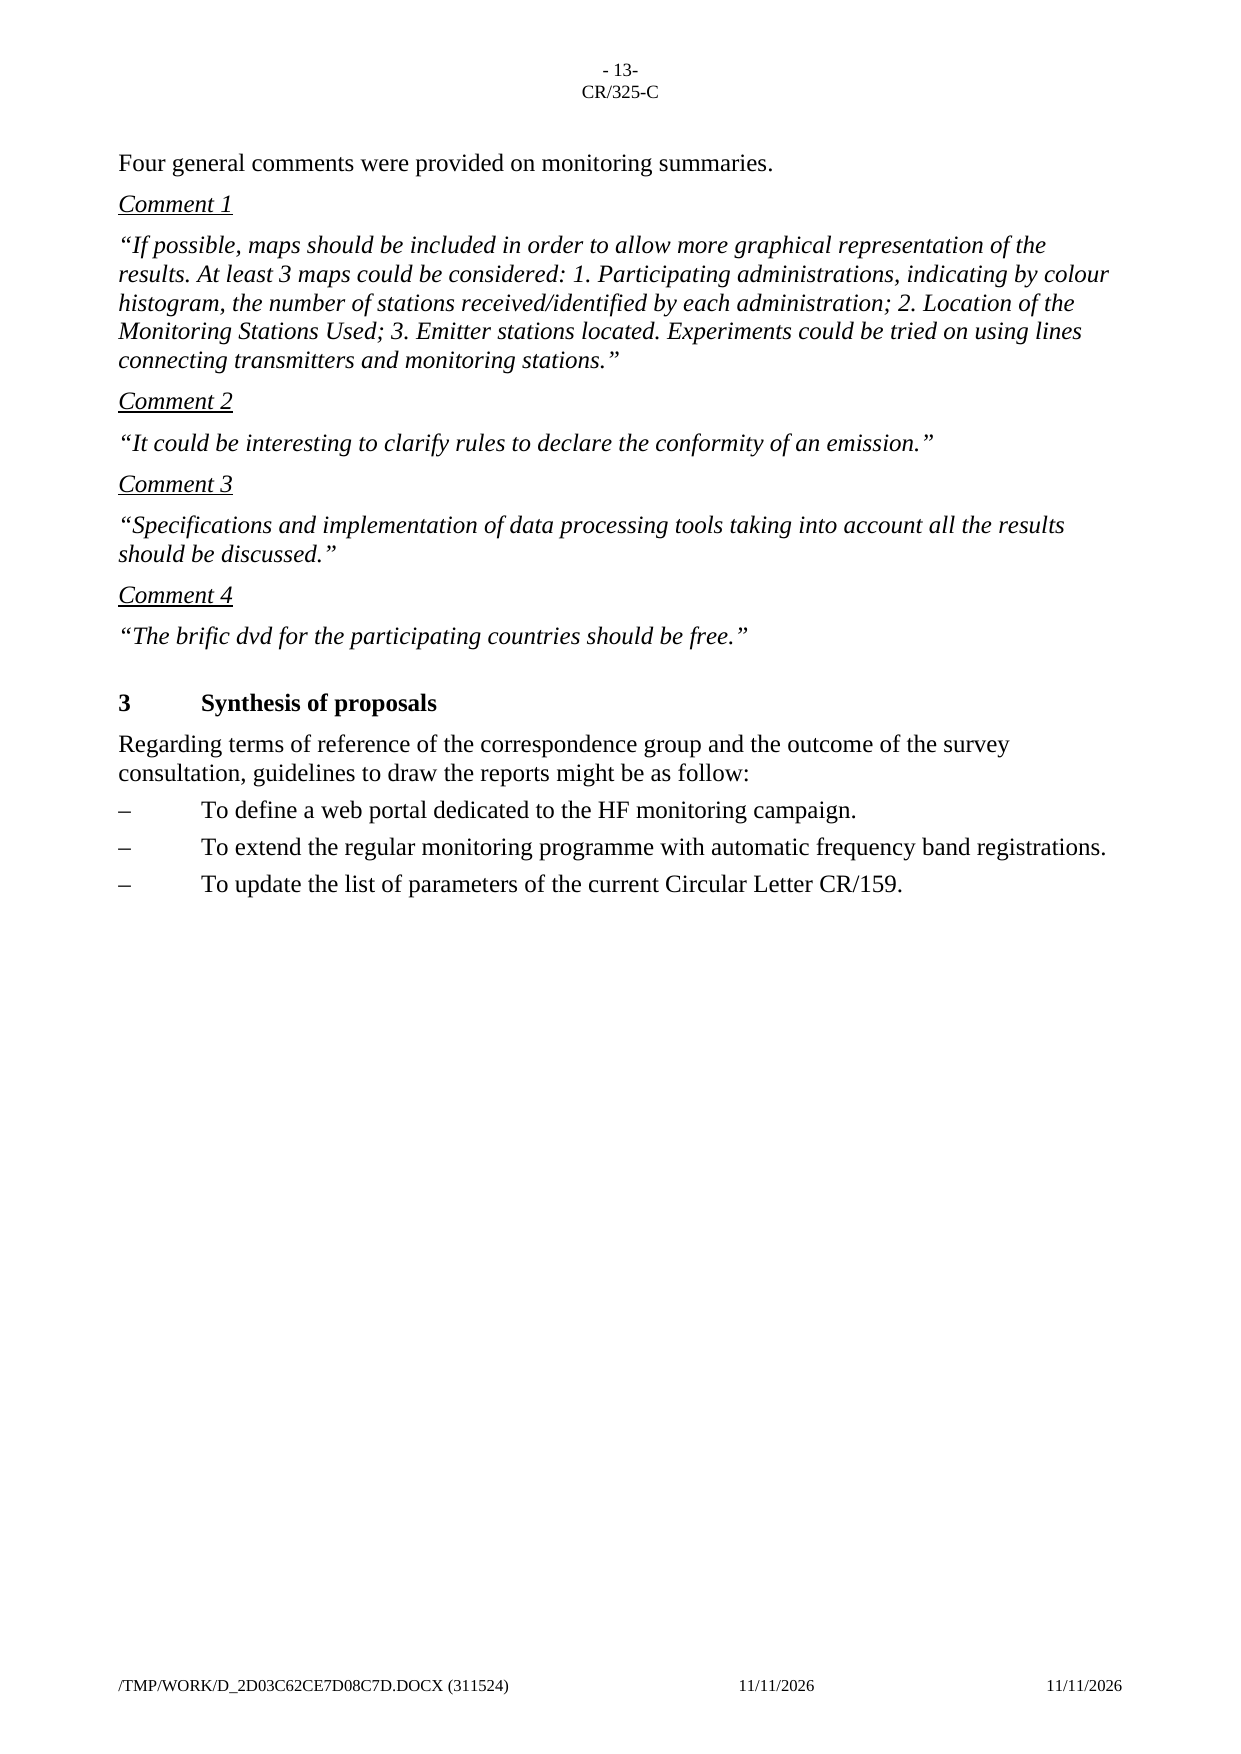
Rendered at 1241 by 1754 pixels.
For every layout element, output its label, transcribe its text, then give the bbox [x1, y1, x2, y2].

text “If possible, maps should be included in order to allow more graphical representation of the results. At least 3 maps could be considered: 1. Participating administrations, indicating by colour histogram, the number of stations received/identified by each administration; 2. Location of the Monitoring Stations Used; 3. Emitter stations located. Experiments could be tried on using lines connecting transmitters and monitoring stations.” [118, 230, 1122, 374]
text “The brific dvd for the participating countries should be free.” [118, 621, 1122, 650]
text Comment 4 [118, 580, 1122, 609]
text Comment 2 [118, 386, 1122, 415]
text Four general comments were provided on monitoring summaries. [118, 148, 1122, 176]
text Comment 1 [118, 189, 1122, 218]
text Comment 3 [118, 469, 1122, 498]
text Regarding terms of reference of the correspondence group and the outcome of the survey consultation, guidelines to draw the reports might be as follow: [118, 729, 1122, 786]
text “Specifications and implementation of data processing tools taking into account all the results should be discussed.” [118, 510, 1122, 568]
subtitle 3 Synthesis of proposals [118, 688, 1122, 716]
text – To define a web portal dedicated to the HF monitoring campaign. [118, 795, 1122, 823]
text – To extend the regular monitoring programme with automatic frequency band registrations. [118, 832, 1122, 861]
text – To update the list of parameters of the current Circular Letter CR/159. [118, 869, 1122, 898]
text “It could be interesting to clarify rules to declare the conformity of an emission.” [118, 428, 1122, 456]
